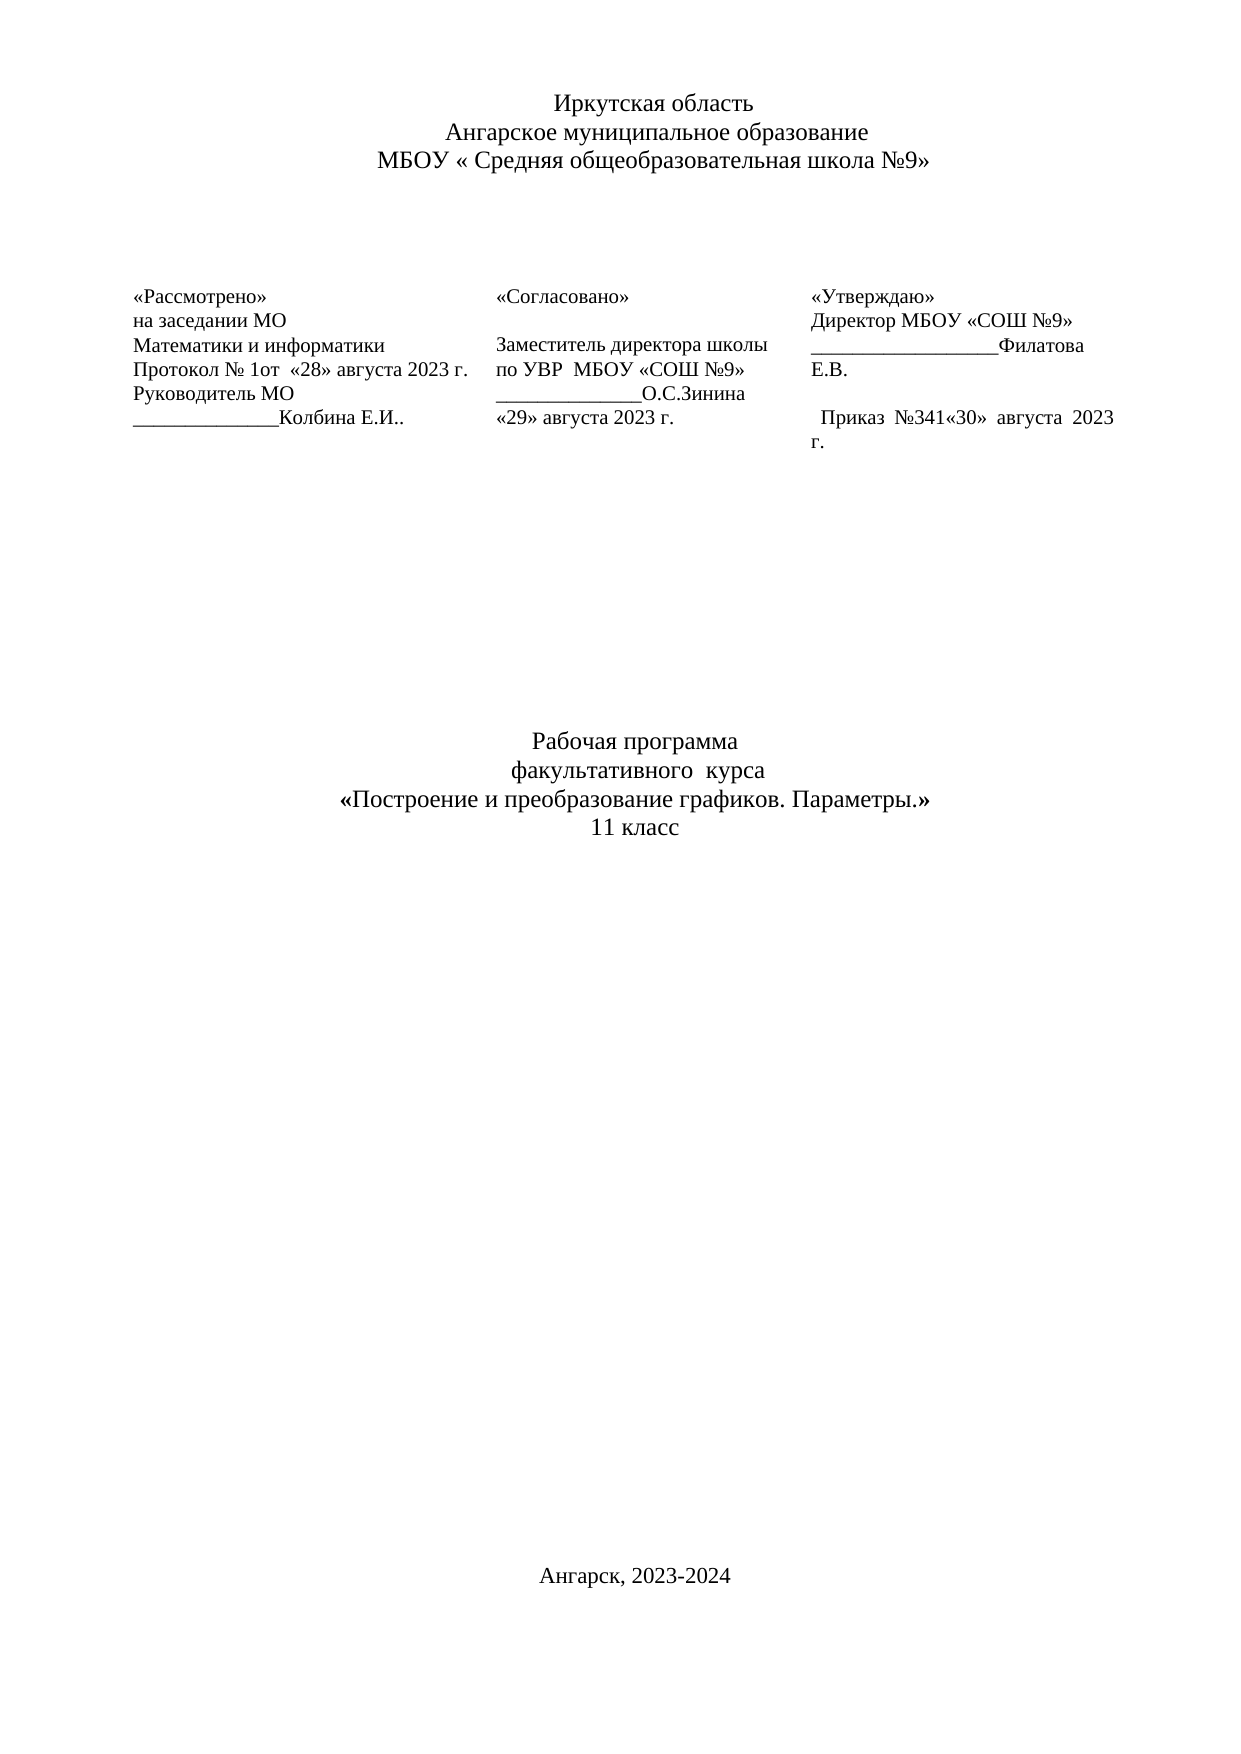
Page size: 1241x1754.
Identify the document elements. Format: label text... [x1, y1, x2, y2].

text факультативного курса [133, 755, 1137, 784]
text Иркутская область [170, 88, 1137, 117]
text Ангарское муниципальное образование [170, 117, 1137, 145]
text МБОУ « Средняя общеобразовательная школа №9» [170, 145, 1137, 174]
text Ангарск, 2023-2024 [133, 1562, 1137, 1589]
text «Построение и преобразование графиков. Параметры.» [133, 784, 1137, 812]
table_header «Утверждаю» Директор МБОУ «СОШ №9» __________________Филатова Е.В. Приказ №341«30» августа 2023 г. [800, 284, 1125, 525]
table_header «Рассмотрено» на заседании МО Математики и информатики Протокол № 1от «28» августа 2023 г. Руководитель МО ______________Колбина Е.И.. [122, 284, 484, 525]
table_header «Согласовано» Заместитель директора школы по УВР МБОУ «СОШ №9» ______________О.С.Зинина «29» августа 2023 г. [485, 284, 799, 525]
text Рабочая программа [133, 726, 1137, 755]
text 11 класс [133, 812, 1137, 841]
